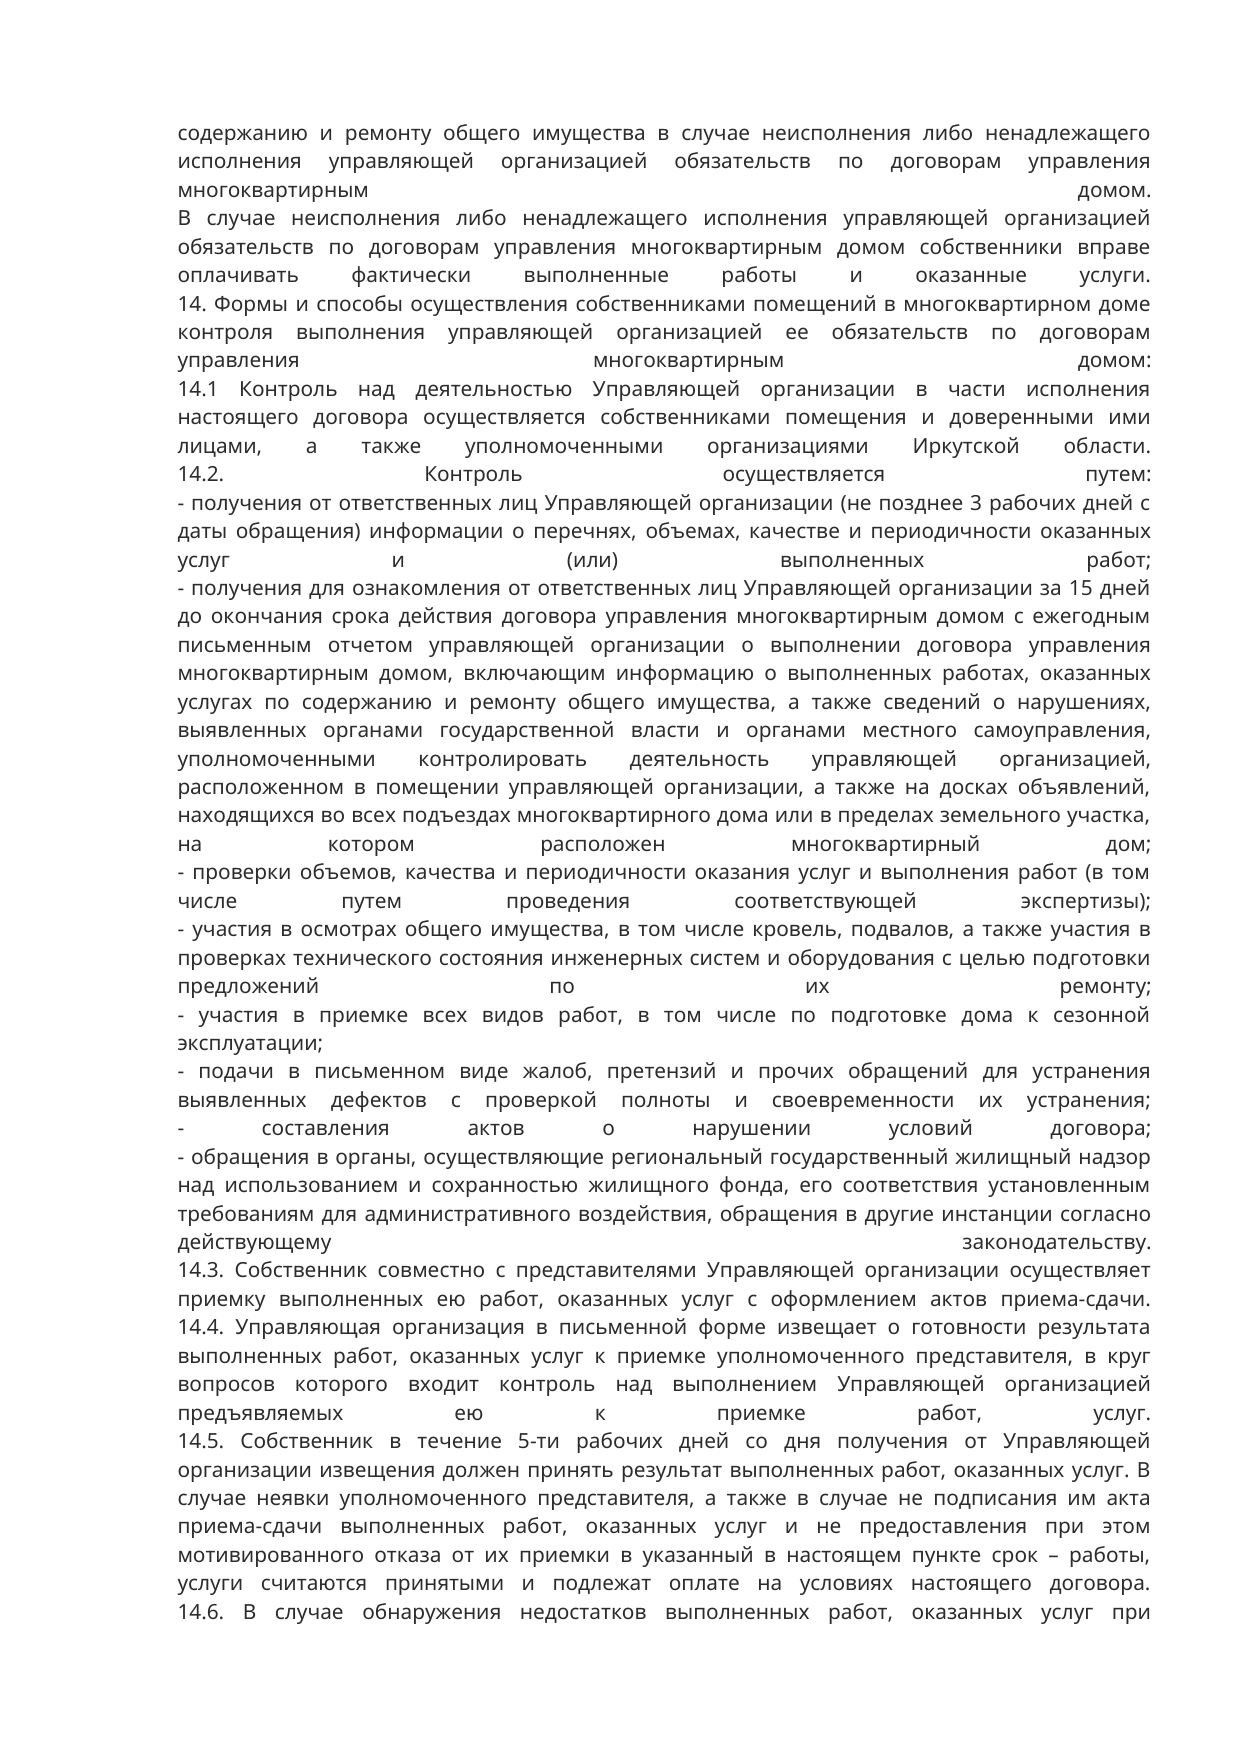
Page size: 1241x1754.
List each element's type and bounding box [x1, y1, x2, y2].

text [177, 118, 1152, 1625]
